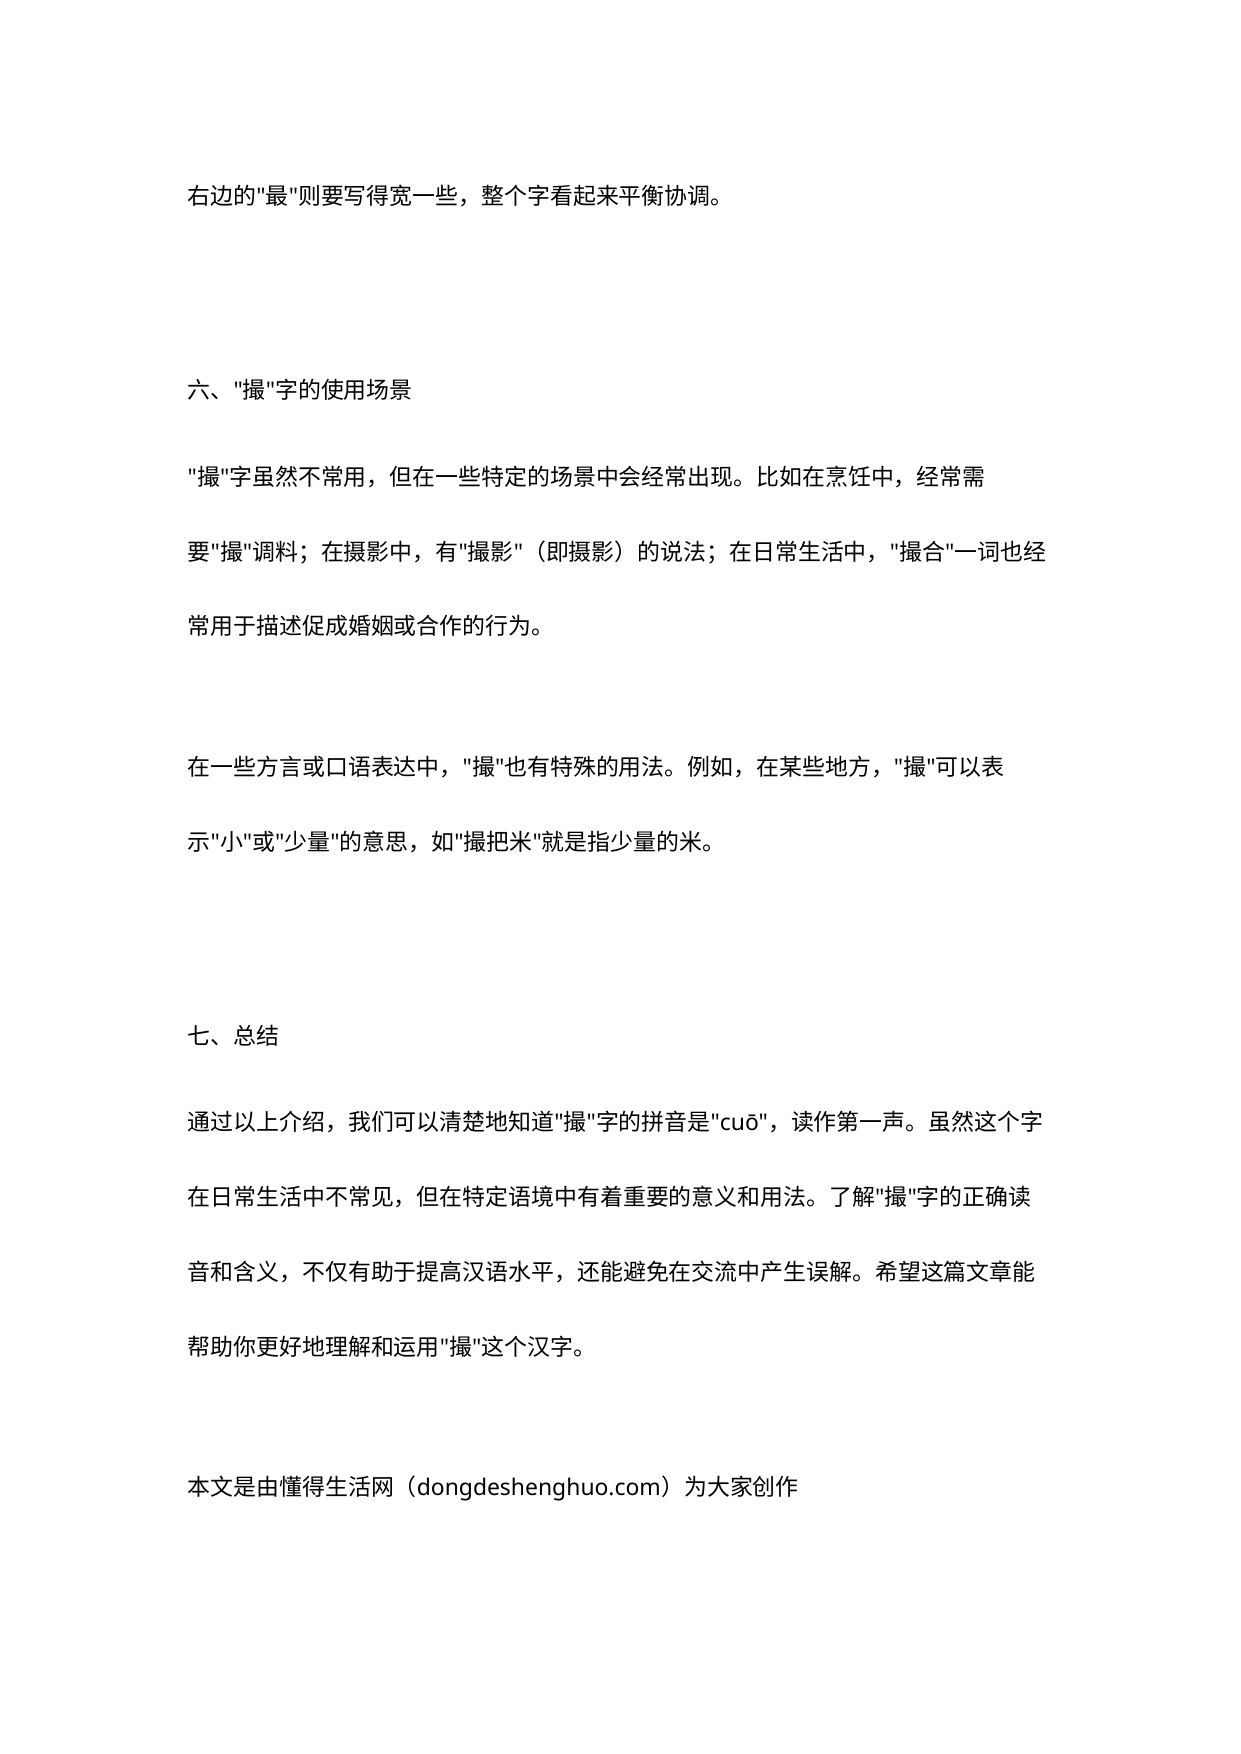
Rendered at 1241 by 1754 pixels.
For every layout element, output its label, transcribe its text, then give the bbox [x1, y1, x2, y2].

text 在一些方言或口语表达中，"撮"也有特殊的用法。例如，在某些地方，"撮"可以表示"小"或"少量"的意思，如"撮把米"就是指少量的米。 [187, 733, 1053, 872]
text 本文是由懂得生活网（dongdeshenghuo.com）为大家创作 [187, 1453, 1053, 1518]
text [187, 162, 1053, 227]
text 七、总结 [187, 1002, 1053, 1067]
text 通过以上介绍，我们可以清楚地知道"撮"字的拼音是"cuō"，读作第一声。虽然这个字在日常生活中不常见，但在特定语境中有着重要的意义和用法。了解"撮"字的正确读音和含义，不仅有助于提高汉语水平，还能避免在交流中产生误解。希望这篇文章能帮助你更好地理解和运用"撮"这个汉字。 [187, 1088, 1053, 1377]
text "撮"字虽然不常用，但在一些特定的场景中会经常出现。比如在烹饪中，经常需要"撮"调料；在摄影中，有"撮影"（即摄影）的说法；在日常生活中，"撮合"一词也经常用于描述促成婚姻或合作的行为。 [187, 443, 1053, 657]
text 六、"撮"字的使用场景 [187, 356, 1053, 421]
